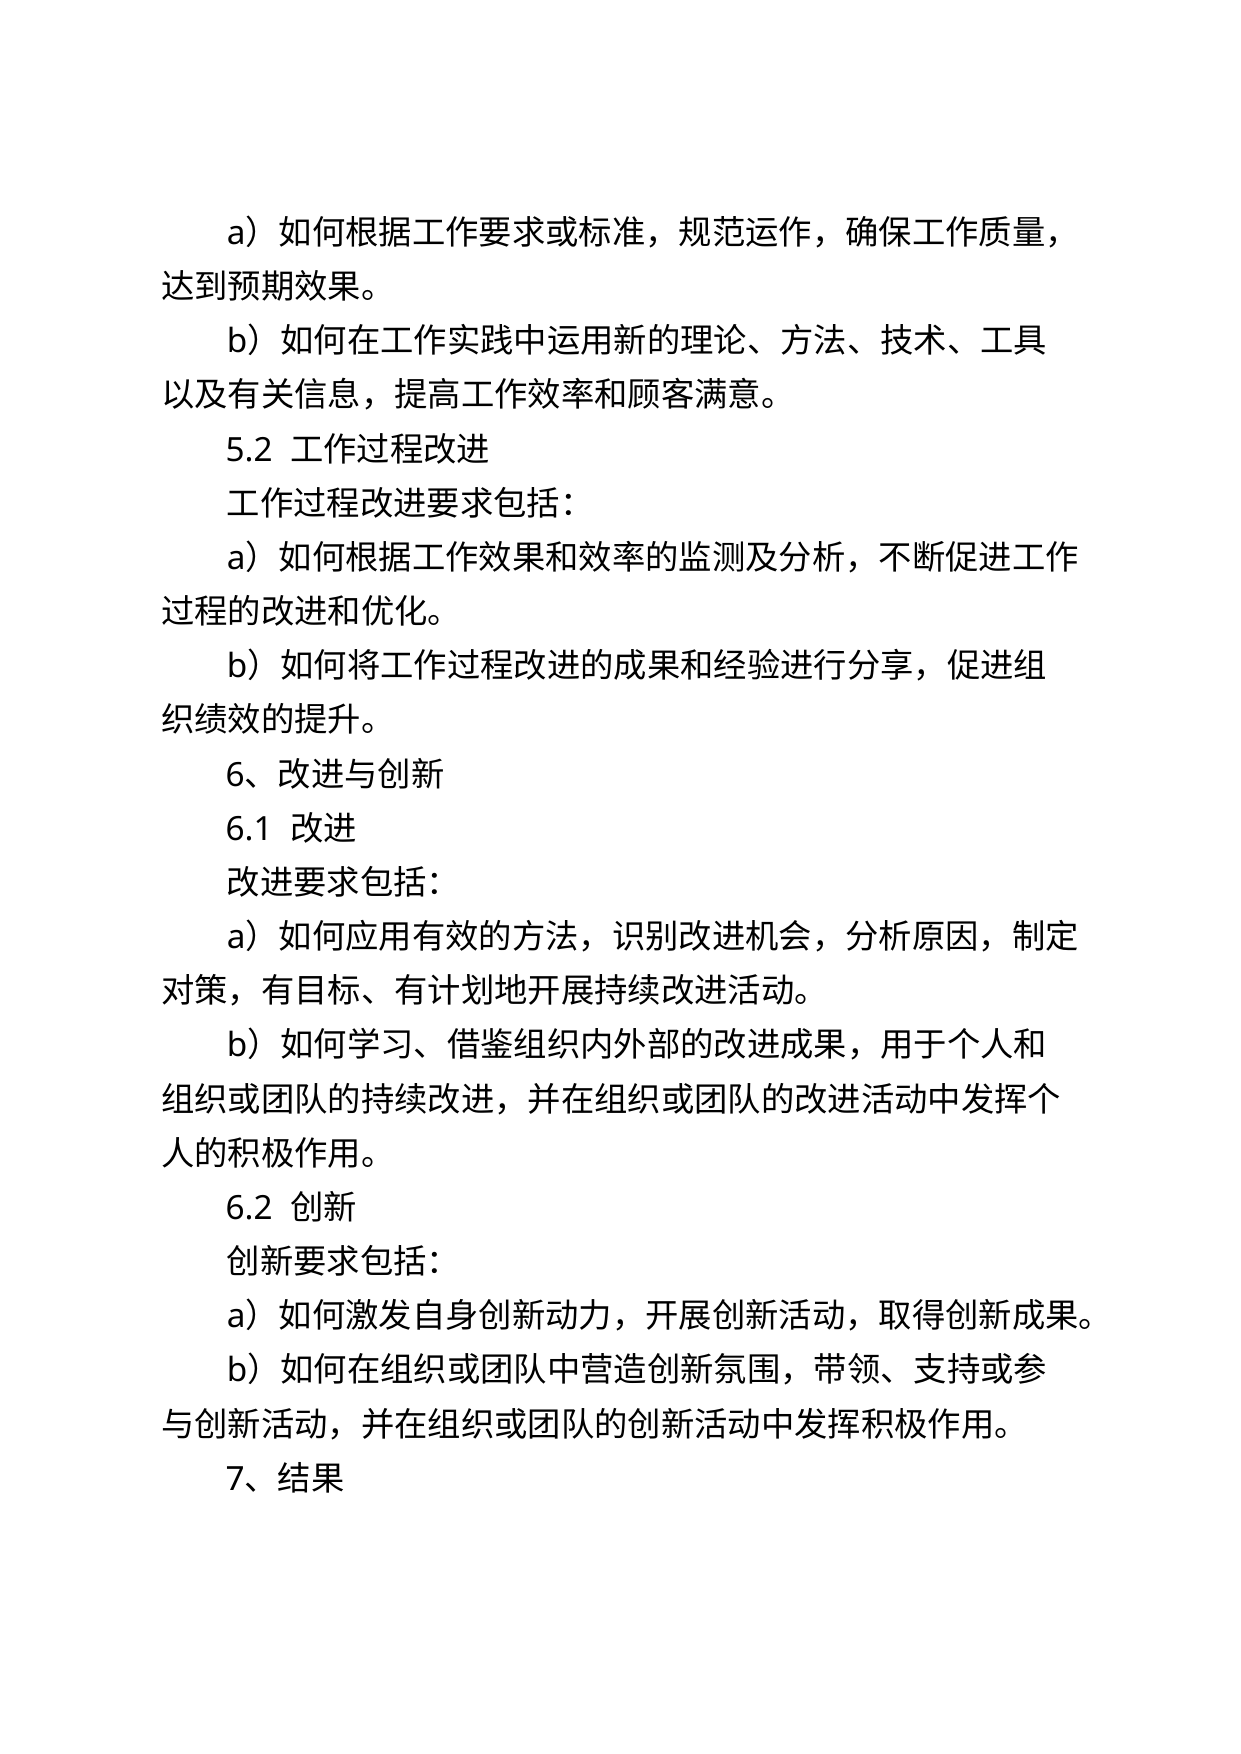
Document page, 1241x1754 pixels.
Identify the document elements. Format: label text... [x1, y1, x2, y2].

text 7、结果 [161, 1447, 1079, 1501]
text a）如何激发自身创新动力，开展创新活动，取得创新成果。 [161, 1284, 1079, 1338]
text a）如何根据工作效果和效率的监测及分析，不断促进工作过程的改进和优化。 [161, 526, 1079, 634]
text 6.2 创新 [161, 1176, 1079, 1230]
text b）如何在工作实践中运用新的理论、方法、技术、工具以及有关信息，提高工作效率和顾客满意。 [161, 309, 1079, 418]
text 创新要求包括： [161, 1230, 1079, 1284]
text a）如何根据工作要求或标准，规范运作，确保工作质量，达到预期效果。 [161, 201, 1079, 309]
text 5.2 工作过程改进 [161, 418, 1079, 472]
text 6、改进与创新 [161, 743, 1079, 797]
text b）如何将工作过程改进的成果和经验进行分享，促进组织绩效的提升。 [161, 634, 1079, 743]
text 工作过程改进要求包括： [161, 472, 1079, 526]
text 6.1 改进 [161, 797, 1079, 851]
text b）如何学习、借鉴组织内外部的改进成果，用于个人和组织或团队的持续改进，并在组织或团队的改进活动中发挥个人的积极作用。 [161, 1013, 1079, 1176]
text b）如何在组织或团队中营造创新氛围，带领、支持或参与创新活动，并在组织或团队的创新活动中发挥积极作用。 [161, 1338, 1079, 1447]
text a）如何应用有效的方法，识别改进机会，分析原因，制定对策，有目标、有计划地开展持续改进活动。 [161, 905, 1079, 1013]
text 改进要求包括： [161, 851, 1079, 905]
